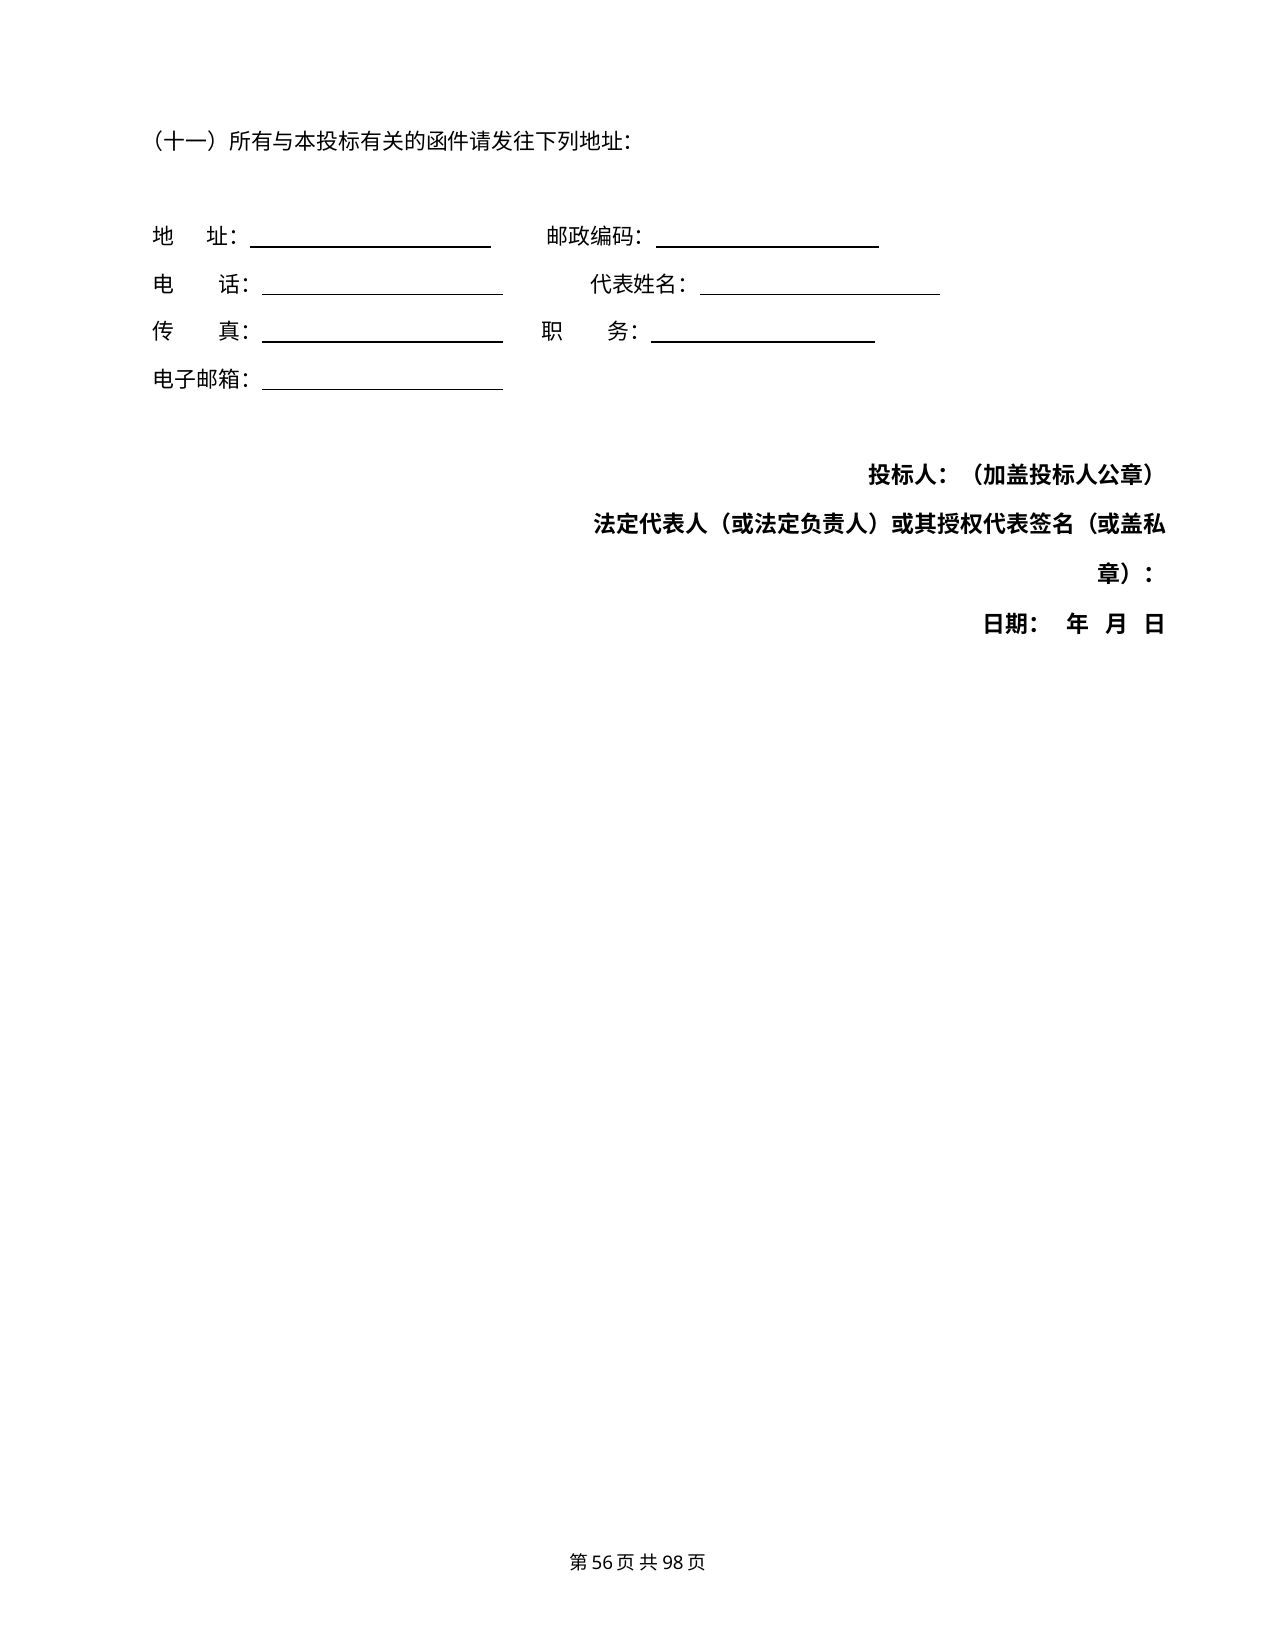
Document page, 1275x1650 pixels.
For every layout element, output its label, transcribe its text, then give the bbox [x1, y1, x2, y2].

text 电 话： 代表姓名： [109, 267, 1166, 298]
text 日期： 年 月 日 [109, 606, 1166, 639]
text 传 真： 职 务： [109, 314, 1166, 346]
text 投标人：（加盖投标人公章） [109, 457, 1166, 490]
text 电子邮箱： [109, 362, 1166, 393]
text 地 址： 邮政编码： [109, 219, 1166, 251]
text （十一）所有与本投标有关的函件请发往下列地址： [109, 124, 1166, 156]
text 法定代表人（或法定负责人）或其授权代表签名（或盖私章）： [109, 506, 1166, 589]
